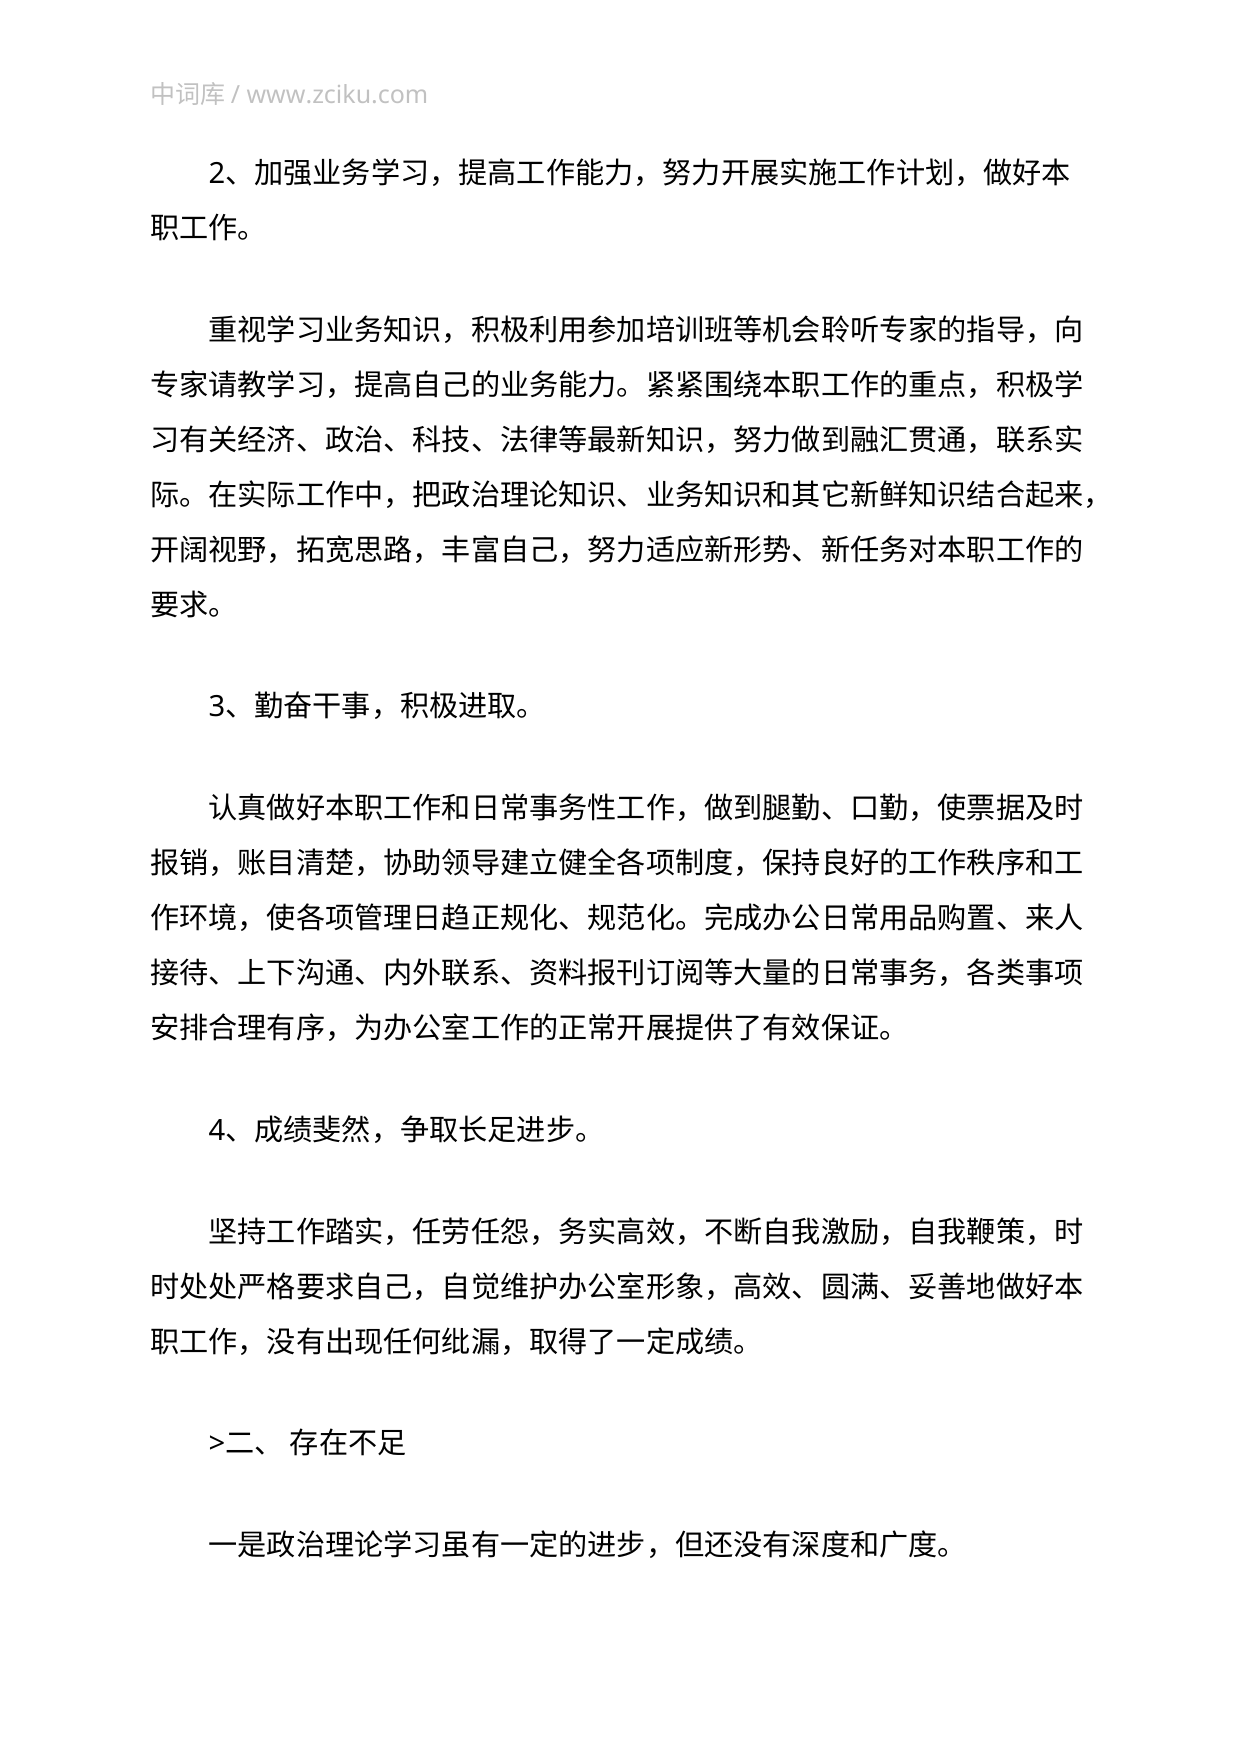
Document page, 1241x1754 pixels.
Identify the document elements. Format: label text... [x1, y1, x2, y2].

text 一是政治理论学习虽有一定的进步，但还没有深度和广度。 [150, 1522, 1090, 1564]
text 重视学习业务知识，积极利用参加培训班等机会聆听专家的指导，向专家请教学习，提高自己的业务能力。紧紧围绕本职工作的重点，积极学习有关经济、政治、科技、法律等最新知识，努力做到融汇贯通，联系实际。在实际工作中，把政治理论知识、业务知识和其它新鲜知识结合起来，开阔视野，拓宽思路，丰富自己，努力适应新形势、新任务对本职工作的要求。 [150, 307, 1090, 623]
text >二、 存在不足 [150, 1420, 1090, 1462]
text 3、勤奋干事，积极进取。 [150, 683, 1090, 725]
text 2、加强业务学习，提高工作能力，努力开展实施工作计划，做好本职工作。 [150, 150, 1090, 247]
text 4、成绩斐然，争取长足进步。 [150, 1106, 1090, 1149]
text 认真做好本职工作和日常事务性工作，做到腿勤、口勤，使票据及时报销，账目清楚，协助领导建立健全各项制度，保持良好的工作秩序和工作环境，使各项管理日趋正规化、规范化。完成办公日常用品购置、来人接待、上下沟通、内外联系、资料报刊订阅等大量的日常事务，各类事项安排合理有序，为办公室工作的正常开展提供了有效保证。 [150, 785, 1090, 1047]
text 坚持工作踏实，任劳任怨，务实高效，不断自我激励，自我鞭策，时时处处严格要求自己，自觉维护办公室形象，高效、圆满、妥善地做好本职工作，没有出现任何纰漏，取得了一定成绩。 [150, 1208, 1090, 1360]
